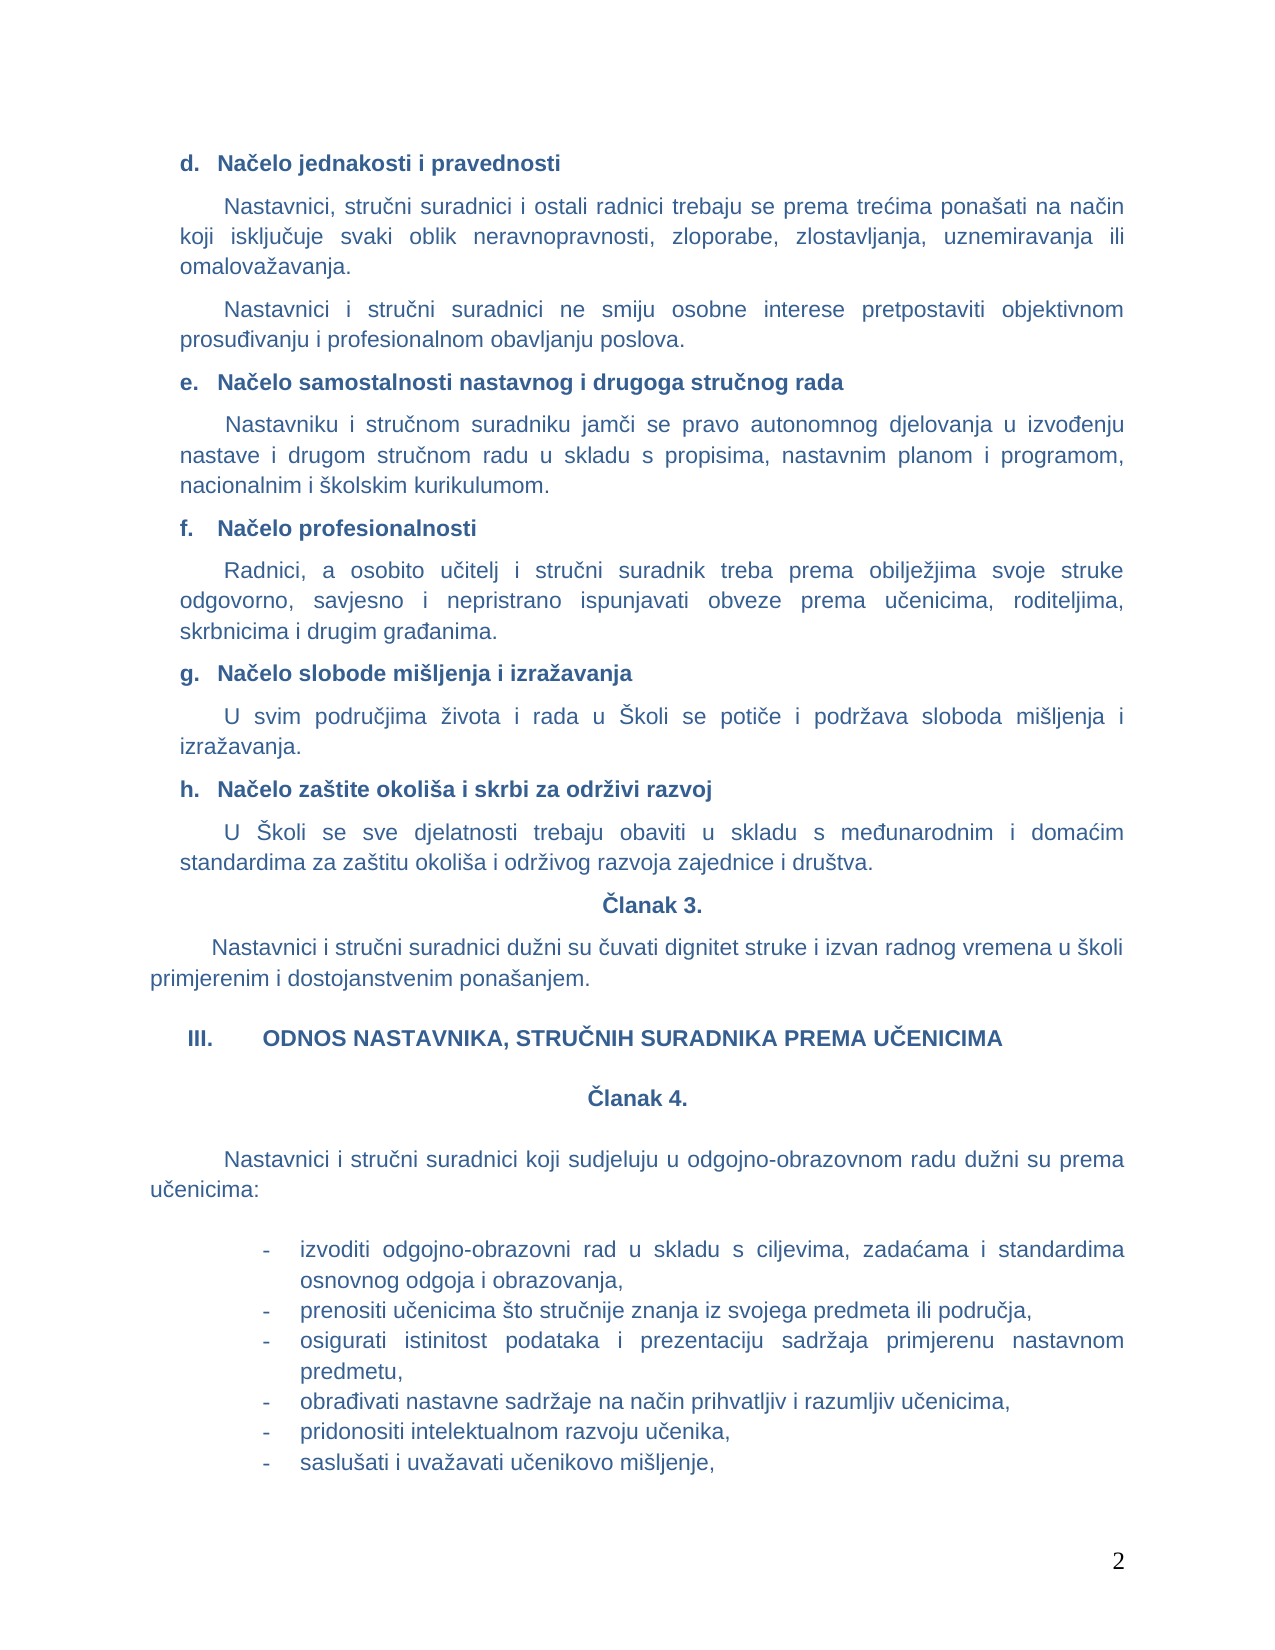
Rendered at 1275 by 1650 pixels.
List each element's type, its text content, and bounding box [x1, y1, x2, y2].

text Članak 3. [179, 892, 1125, 918]
text Nastavniku i stručnom suradniku jamči se pravo autonomnog djelovanja u izvođenju nastave i drugom stručnom radu u skladu s propisima, nastavnim planom i programom, nacionalnim i školskim kurikulumom. [179, 411, 1125, 498]
list Načelo jednakosti i pravednosti [179, 150, 1125, 176]
text U svim područjima života i rada u Školi se potiče i podržava sloboda mišljenja i izražavanja. [179, 703, 1125, 760]
list Načelo samostalnosti nastavnog i drugoga stručnog rada [179, 369, 1125, 395]
list prenositi učenicima što stručnije znanja iz svojega predmeta ili područja, [262, 1297, 1125, 1323]
list Načelo profesionalnosti [179, 514, 1125, 541]
list pridonositi intelektualnom razvoju učenika, [262, 1418, 1125, 1445]
list ODNOS NASTAVNIKA, STRUČNIH SURADNIKA PREMA UČENICIMA [187, 1025, 1125, 1051]
text U Školi se sve djelatnosti trebaju obaviti u skladu s međunarodnim i domaćim standardima za zaštitu okoliša i održivog razvoja zajednice i društva. [179, 819, 1125, 875]
text Nastavnici i stručni suradnici koji sudjeluju u odgojno-obrazovnom radu dužni su prema učenicima: [150, 1146, 1125, 1202]
text Radnici, a osobito učitelj i stručni suradnik treba prema obilježjima svoje struke odgovorno, savjesno i nepristrano ispunjavati obveze prema učenicima, roditeljima, skrbnicima i drugim građanima. [179, 557, 1125, 644]
text Članak 4. [150, 1085, 1125, 1112]
list izvoditi odgojno-obrazovni rad u skladu s ciljevima, zadaćama i standardima osnovnog odgoja i obrazovanja, [262, 1236, 1125, 1293]
text Nastavnici i stručni suradnici ne smiju osobne interese pretpostaviti objektivnom prosuđivanju i profesionalnom obavljanju poslova. [179, 296, 1125, 352]
text Nastavnici, stručni suradnici i ostali radnici trebaju se prema trećima ponašati na način koji isključuje svaki oblik neravnopravnosti, zloporabe, zlostavljanja, uznemiravanja ili omalovažavanja. [179, 193, 1125, 279]
list saslušati i uvažavati učenikovo mišljenje, [262, 1449, 1125, 1475]
text Nastavnici i stručni suradnici dužni su čuvati dignitet struke i izvan radnog vremena u školi primjerenim i dostojanstvenim ponašanjem. [150, 934, 1125, 991]
list osigurati istinitost podataka i prezentaciju sadržaja primjerenu nastavnom predmetu, [262, 1327, 1125, 1384]
list Načelo zaštite okoliša i skrbi za održivi razvoj [179, 776, 1125, 802]
list Načelo slobode mišljenja i izražavanja [179, 660, 1125, 687]
list obrađivati nastavne sadržaje na način prihvatljiv i razumljiv učenicima, [262, 1388, 1125, 1414]
